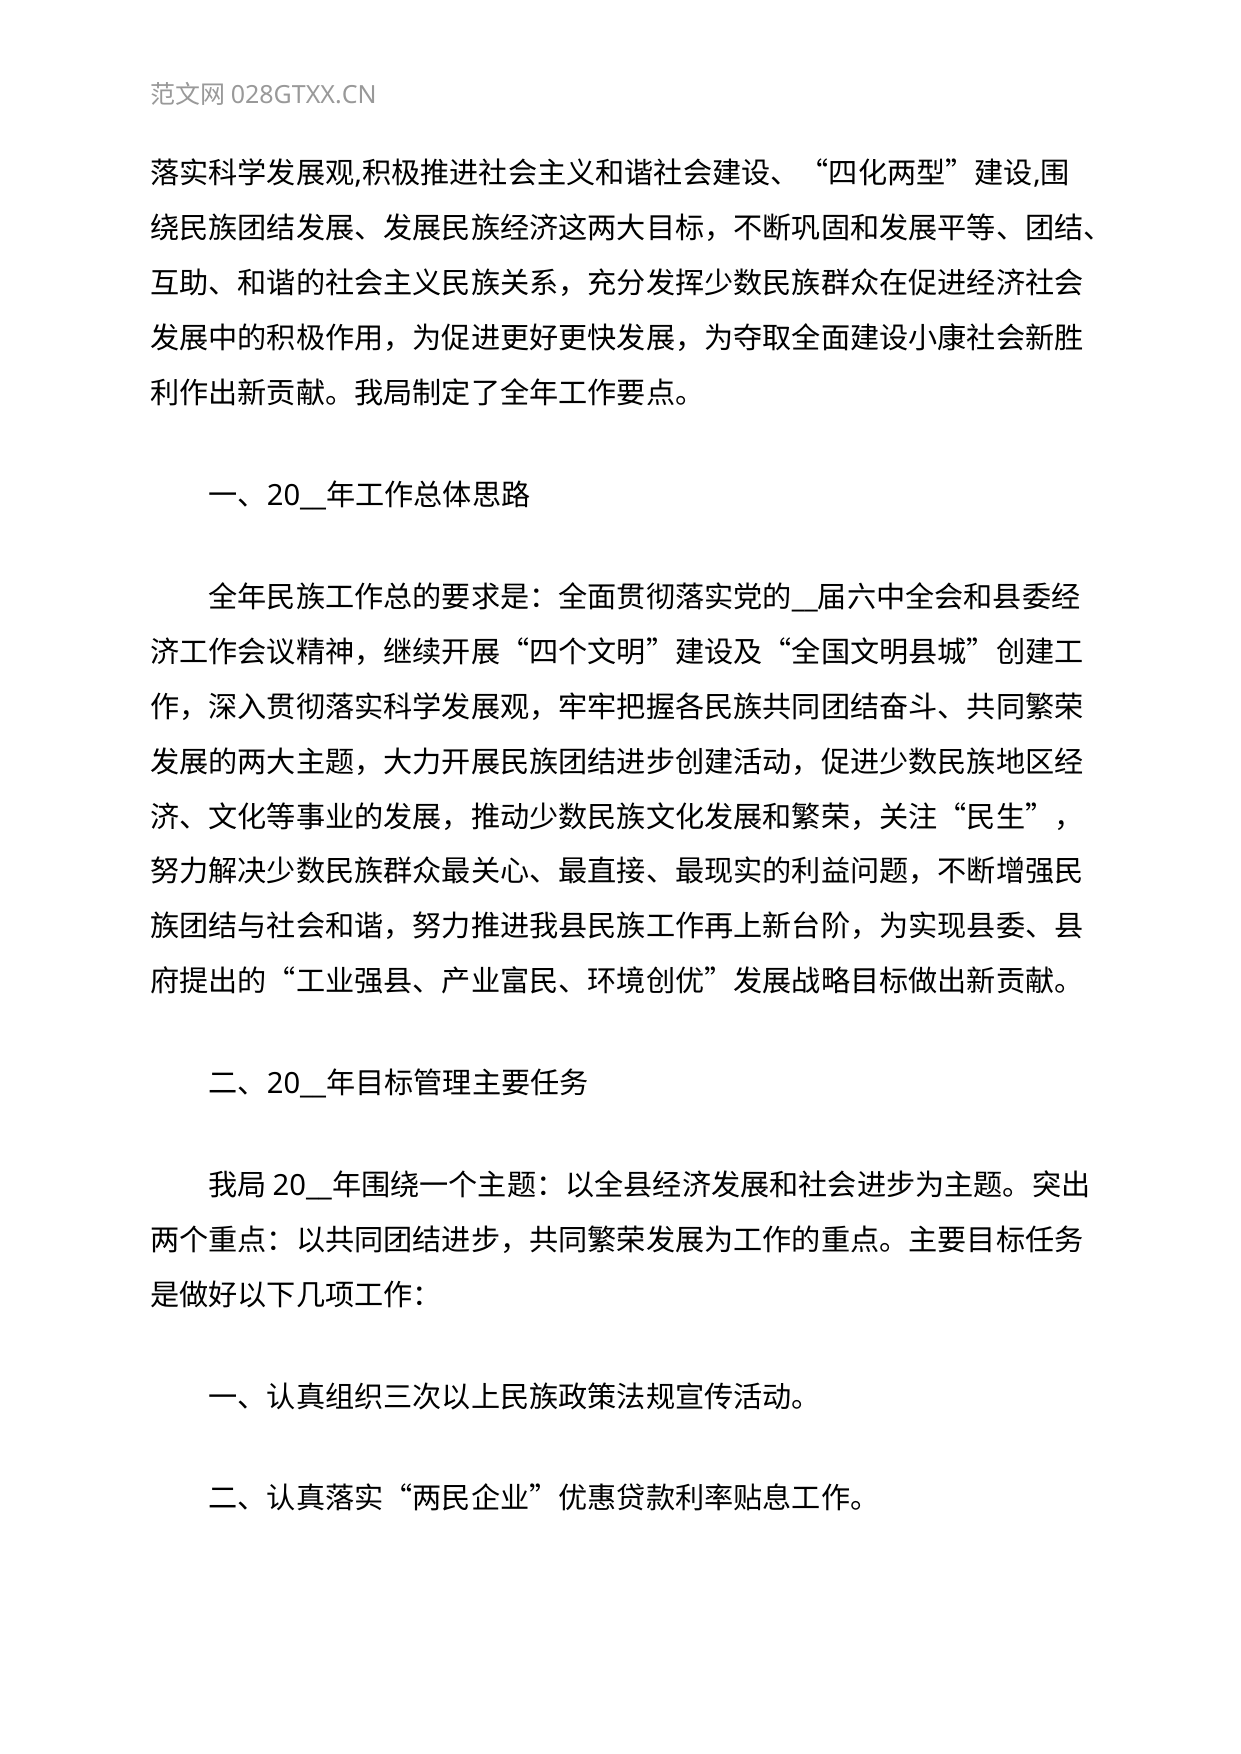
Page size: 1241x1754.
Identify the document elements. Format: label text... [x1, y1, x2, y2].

text 二、20__年目标管理主要任务 [150, 1059, 1090, 1102]
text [150, 150, 1090, 412]
text 全年民族工作总的要求是：全面贯彻落实党的__届六中全会和县委经济工作会议精神，继续开展“四个文明”建设及“全国文明县城”创建工作，深入贯彻落实科学发展观，牢牢把握各民族共同团结奋斗、共同繁荣发展的两大主题，大力开展民族团结进步创建活动，促进少数民族地区经济、文化等事业的发展，推动少数民族文化发展和繁荣，关注“民生”，努力解决少数民族群众最关心、最直接、最现实的利益问题，不断增强民族团结与社会和谐，努力推进我县民族工作再上新台阶，为实现县委、县府提出的“工业强县、产业富民、环境创优”发展战略目标做出新贡献。 [150, 573, 1090, 1000]
text 二、认真落实“两民企业”优惠贷款利率贴息工作。 [150, 1475, 1090, 1517]
text 一、认真组织三次以上民族政策法规宣传活动。 [150, 1373, 1090, 1416]
text 我局20__年围绕一个主题：以全县经济发展和社会进步为主题。突出两个重点：以共同团结进步，共同繁荣发展为工作的重点。主要目标任务是做好以下几项工作： [150, 1162, 1090, 1314]
text 一、20__年工作总体思路 [150, 471, 1090, 514]
